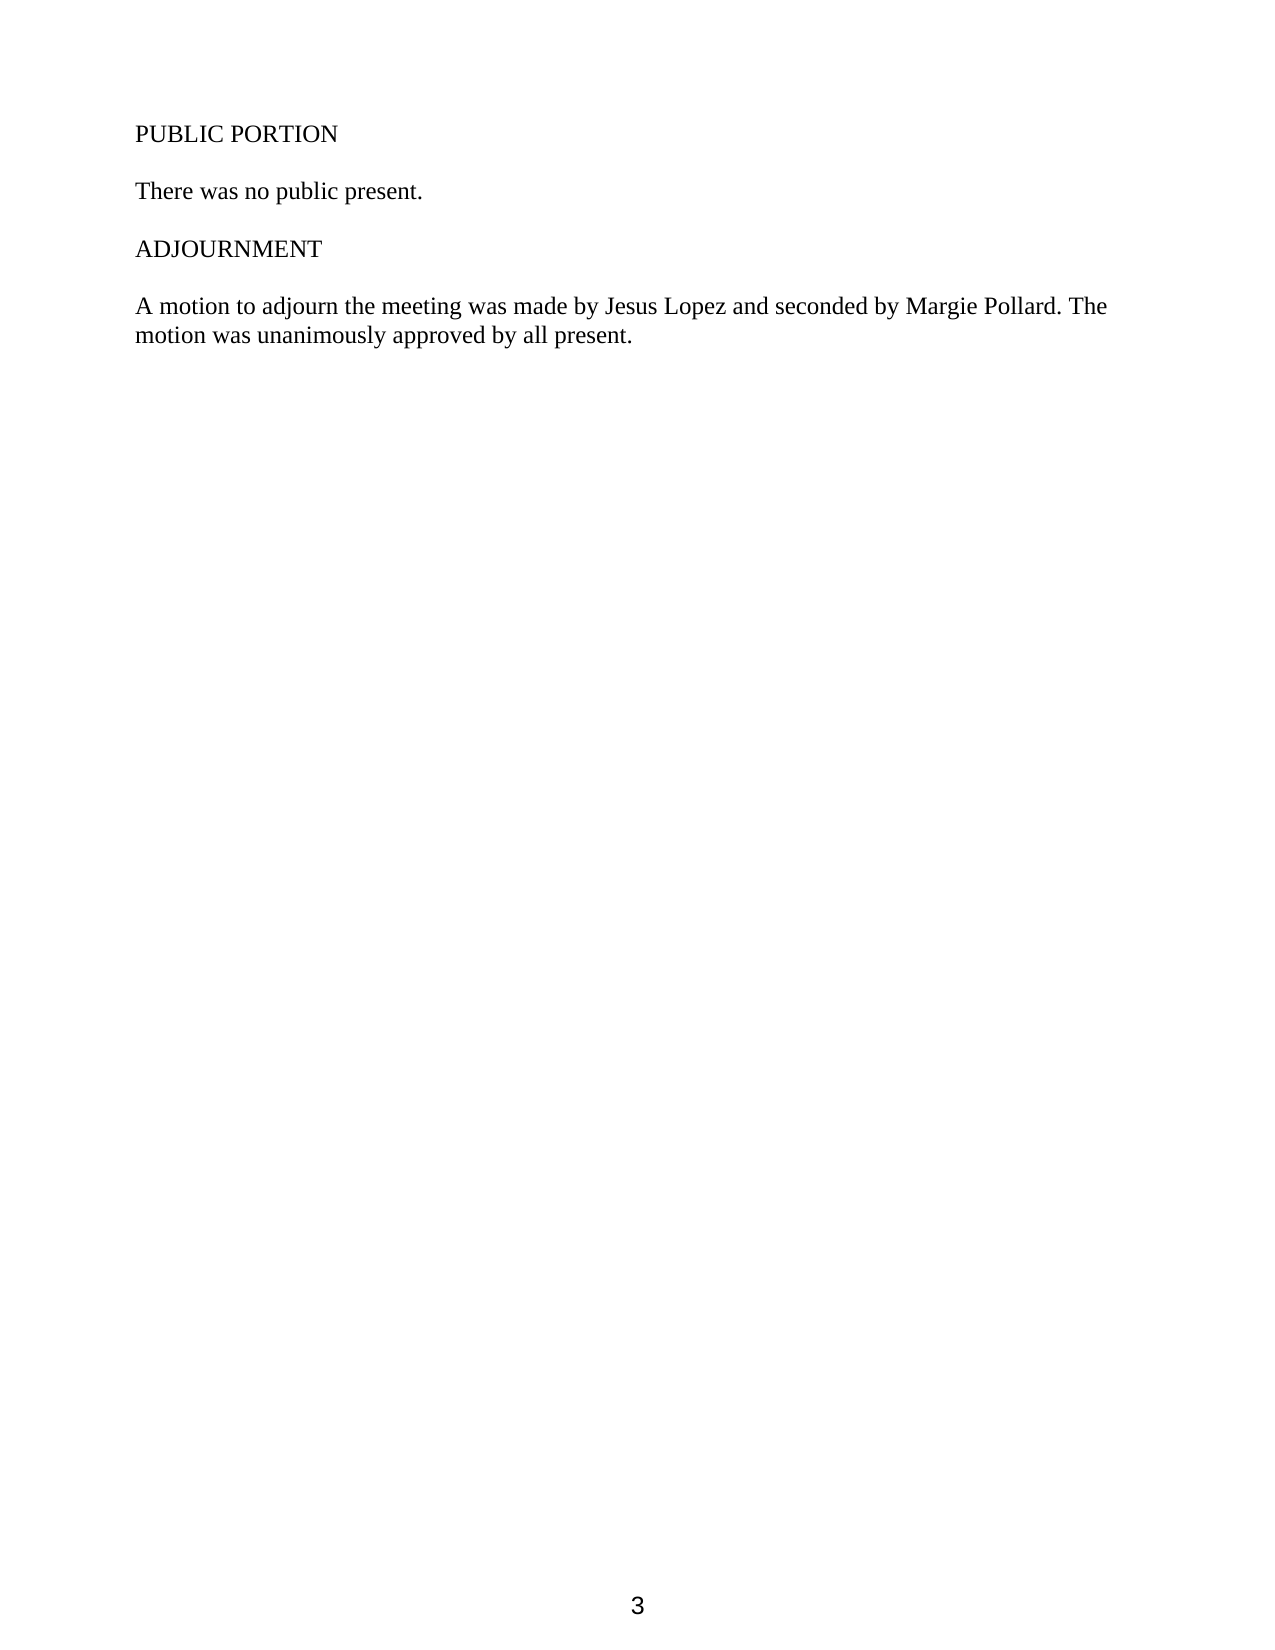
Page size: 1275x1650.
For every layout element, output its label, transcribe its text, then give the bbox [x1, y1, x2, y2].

text A motion to adjourn the meeting was made by Jesus Lopez and seconded by Margie Pollard. The motion was unanimously approved by all present. [135, 291, 1140, 349]
text There was no public present. [135, 176, 1140, 205]
text PUBLIC PORTION [135, 119, 1140, 147]
text ADJOURNMENT [135, 234, 1140, 262]
